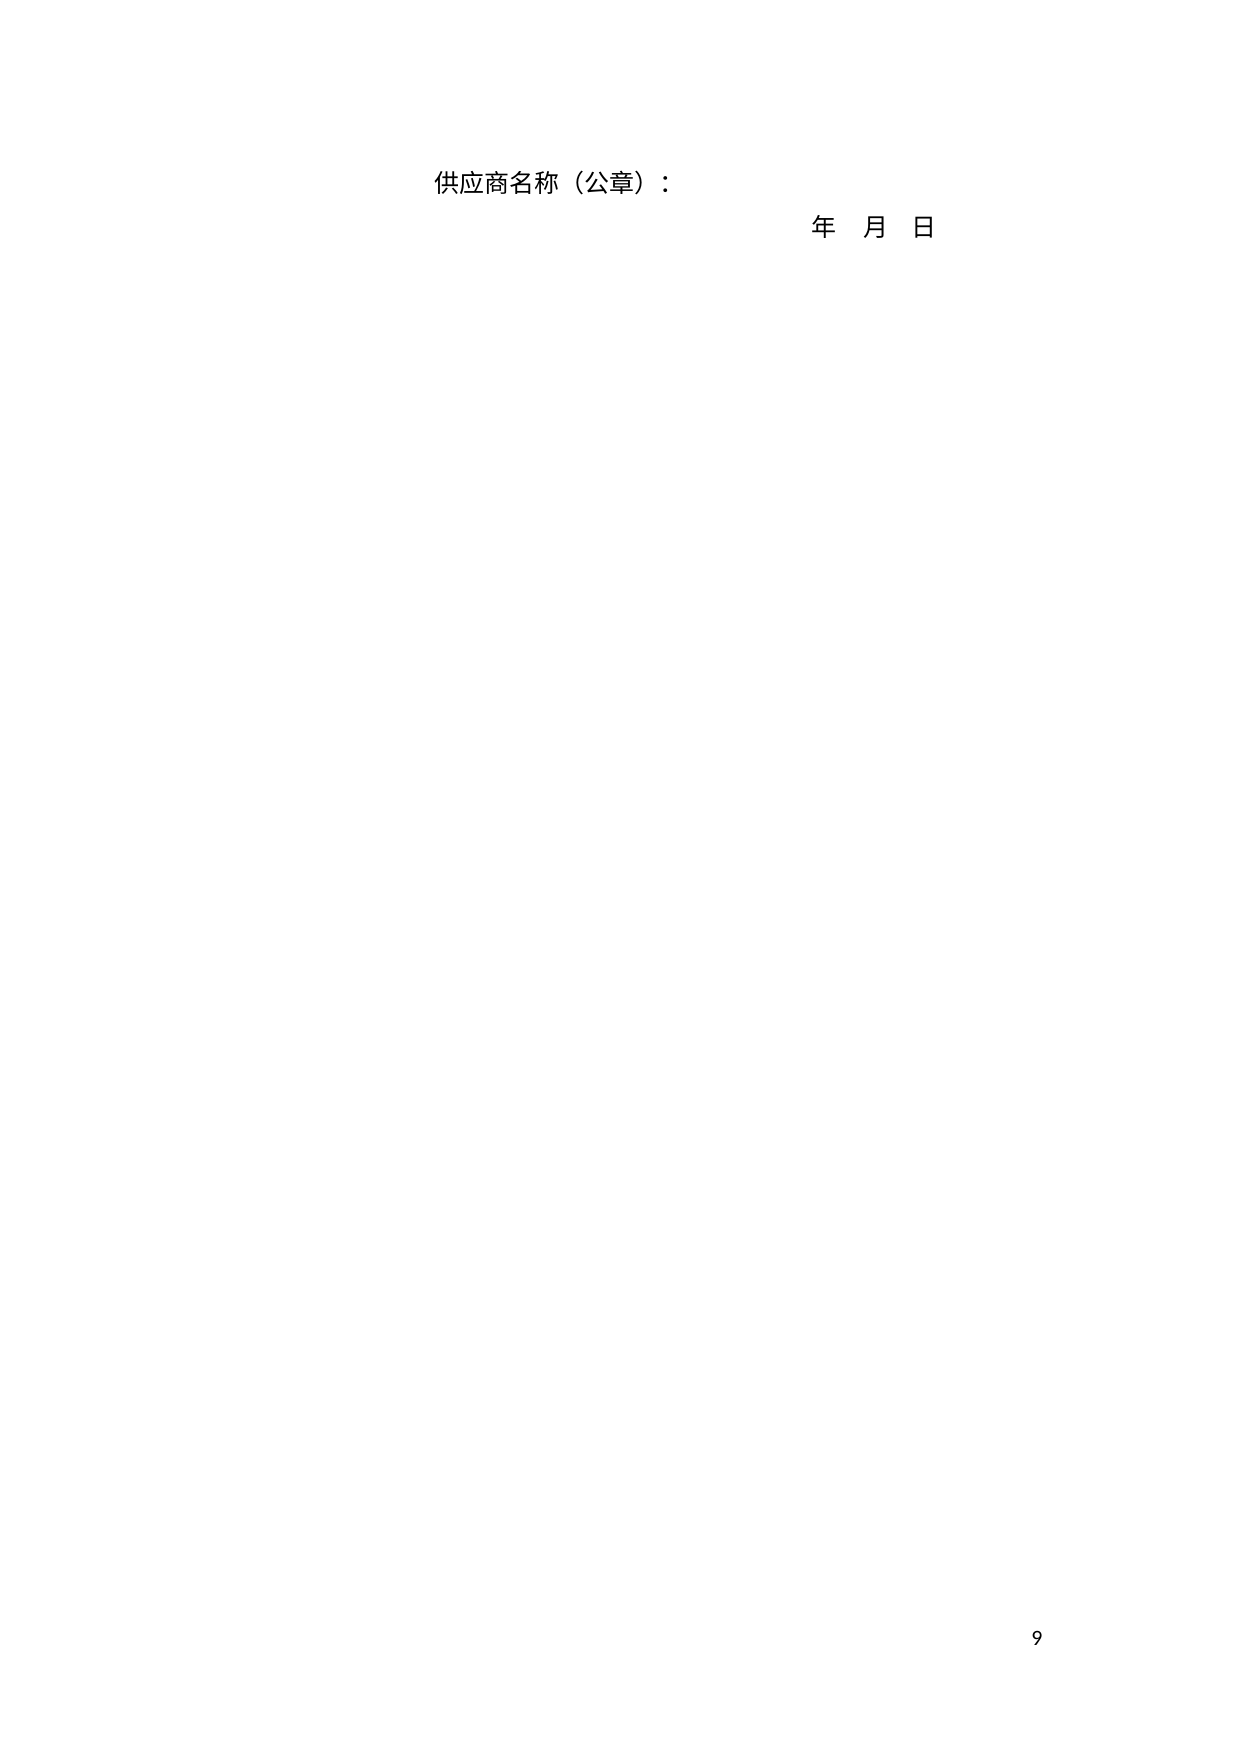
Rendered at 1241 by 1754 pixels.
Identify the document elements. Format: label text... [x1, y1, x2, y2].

text 供应商名称（公章）： [136, 164, 1116, 200]
text 年 月 日 [136, 207, 1066, 243]
